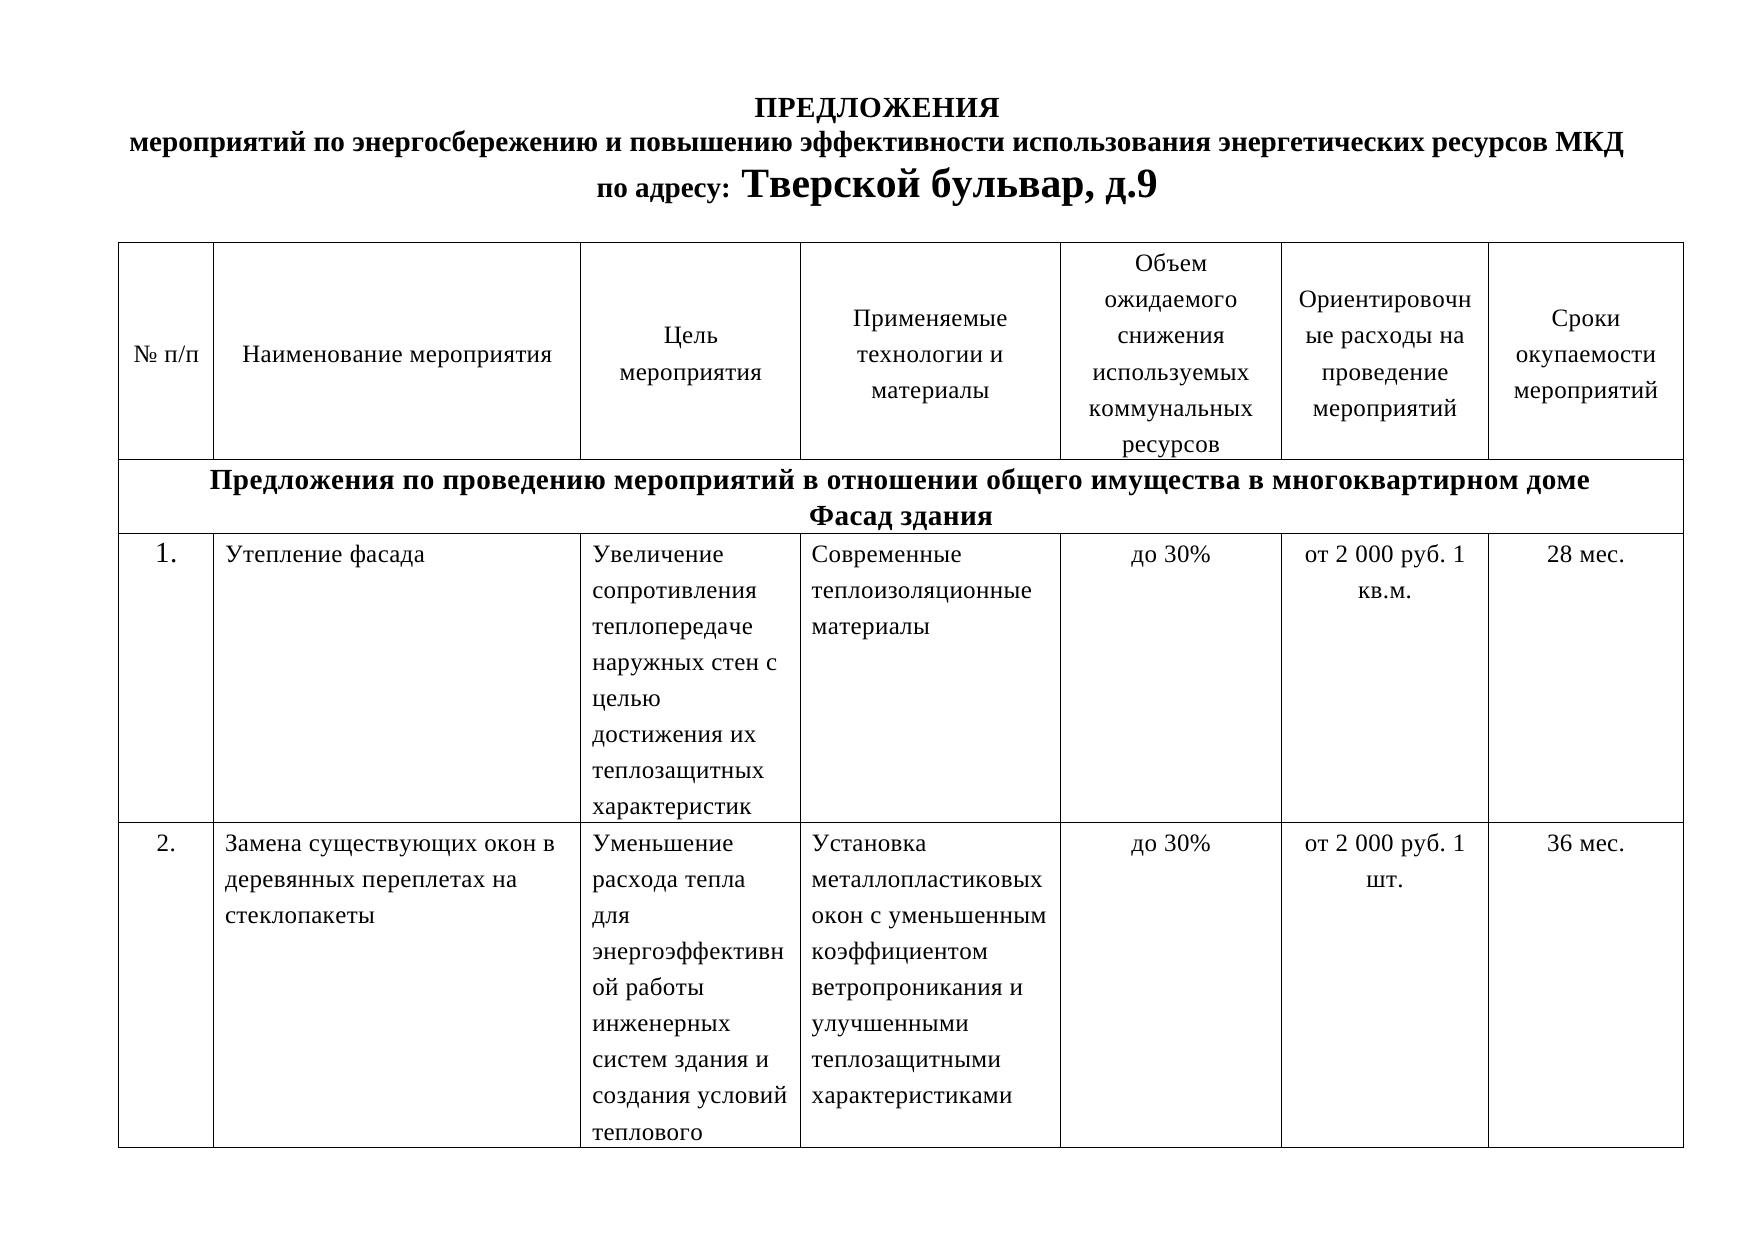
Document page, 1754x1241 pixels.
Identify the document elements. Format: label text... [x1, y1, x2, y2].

table_cell до 30% [1061, 534, 1281, 822]
table_cell 2. [119, 823, 213, 1147]
table_cell 36 мес. [1489, 823, 1683, 1147]
text ПРЕДЛОЖЕНИЯ [118, 88, 1636, 124]
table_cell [214, 823, 580, 1147]
table_cell 1. [119, 534, 213, 822]
table_cell Увеличение сопротивления теплопередаче наружных стен с целью достижения их теплозащитных характеристик [581, 534, 800, 822]
table_cell Современные теплоизоляционные материалы [801, 534, 1060, 822]
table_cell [581, 823, 800, 1147]
table_header Объем ожидаемого снижения используемых коммунальных ресурсов [1061, 243, 1281, 459]
table_cell 28 мес. [1489, 534, 1683, 822]
table_cell от 2 000 руб. 1 шт. [1282, 823, 1488, 1147]
table_header Наименование мероприятия [214, 243, 580, 459]
table_header Сроки окупаемости мероприятий [1489, 243, 1683, 459]
table_header Ориентировочные расходы на проведение мероприятий [1282, 243, 1488, 459]
table_cell до 30% [1061, 823, 1281, 1147]
table_cell Утепление фасада [214, 534, 580, 822]
table_cell Предложения по проведению мероприятий в отношении общего имущества в многоквартирном доме Фасад здания [119, 460, 1683, 532]
table_header Применяемые технологии и материалы [801, 243, 1060, 459]
table_cell от 2 000 руб. 1 кв.м. [1282, 534, 1488, 822]
table_header № п/п [119, 243, 213, 459]
table_header Цель мероприятия [581, 243, 800, 459]
text мероприятий по энергосбережению и повышению эффективности использования энергетических ресурсов МКД по адресу: Тверской бульвар, д.9 [118, 124, 1636, 206]
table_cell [801, 823, 1060, 1147]
